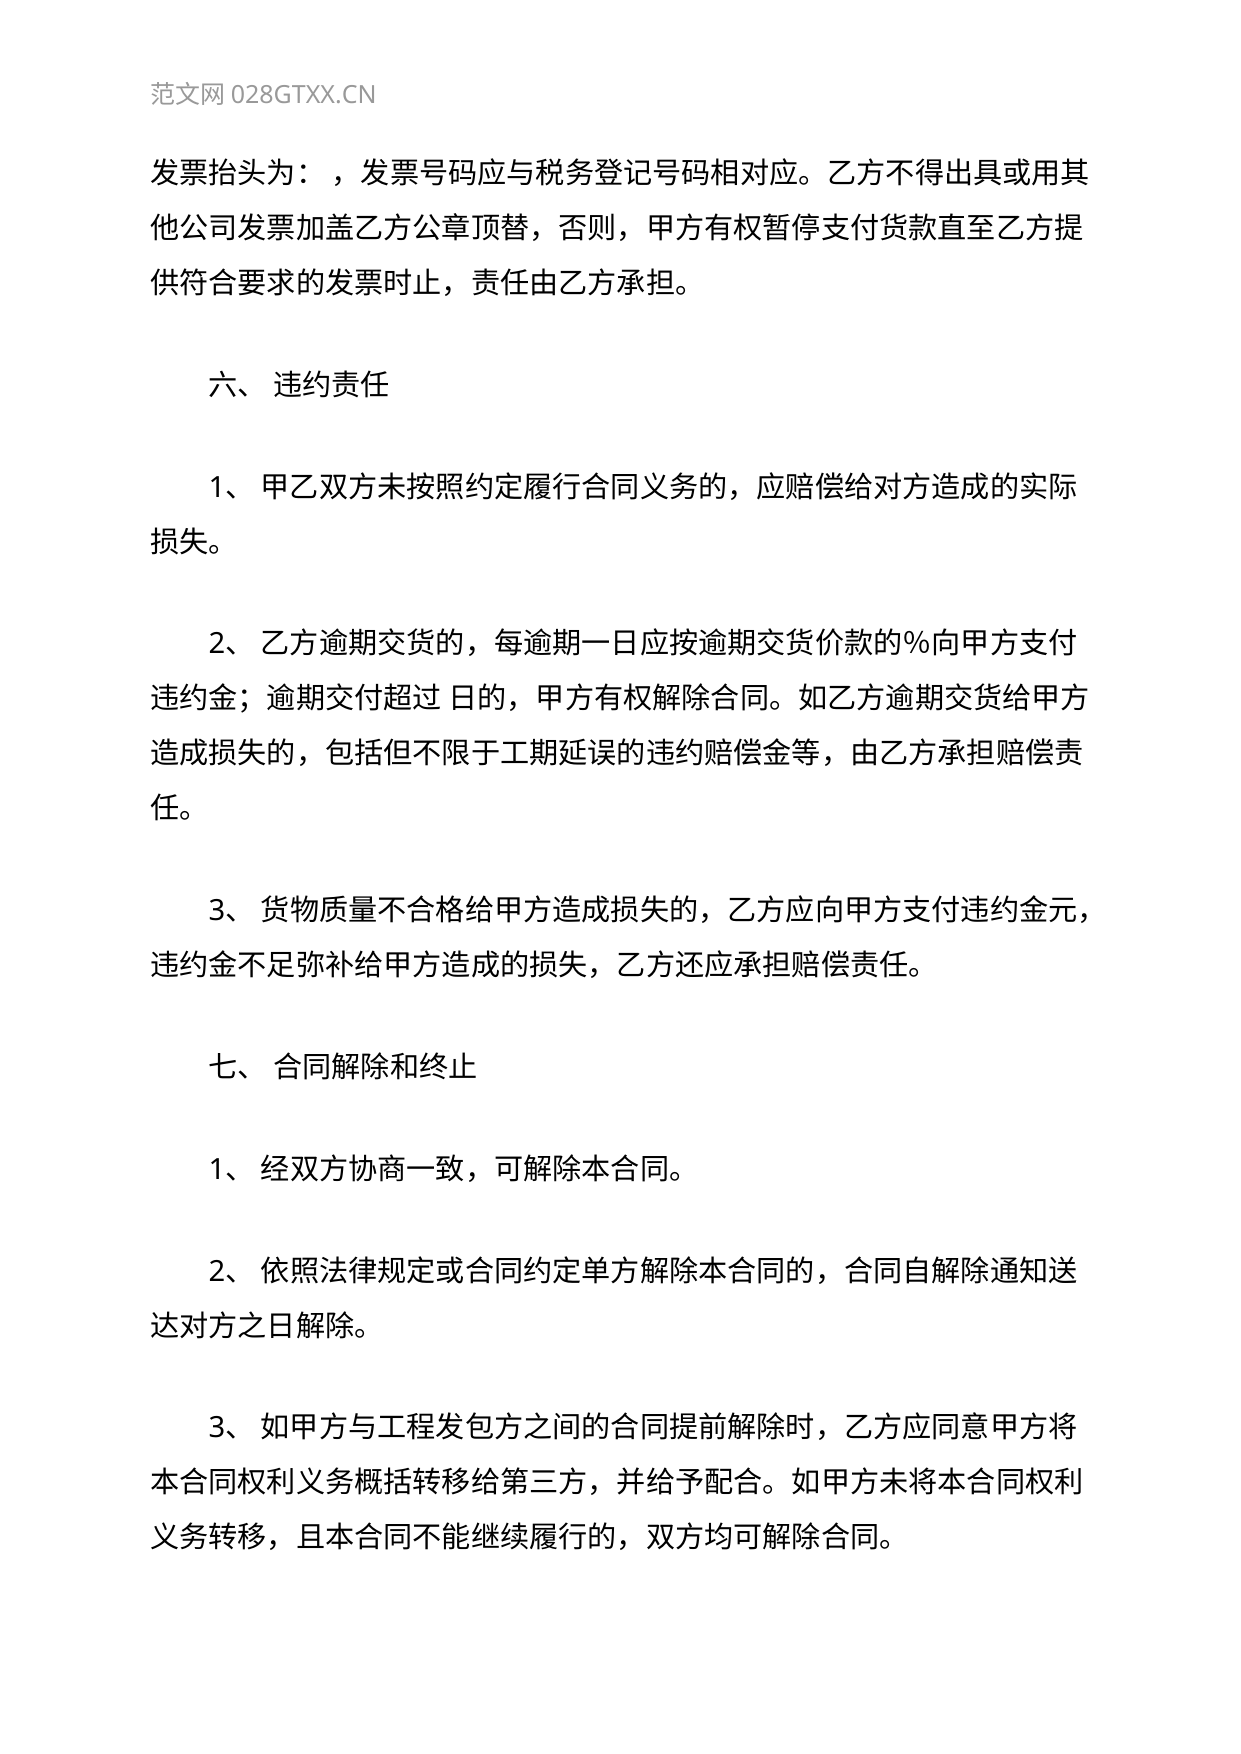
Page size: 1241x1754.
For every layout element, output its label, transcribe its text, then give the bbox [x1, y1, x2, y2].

text 七、 合同解除和终止 [150, 1043, 1090, 1086]
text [150, 150, 1090, 302]
text 1、 甲乙双方未按照约定履行合同义务的，应赔偿给对方造成的实际损失。 [150, 463, 1090, 561]
text 2、 乙方逾期交货的，每逾期一日应按逾期交货价款的％向甲方支付违约金；逾期交付超过 日的，甲方有权解除合同。如乙方逾期交货给甲方造成损失的，包括但不限于工期延误的违约赔偿金等，由乙方承担赔偿责任。 [150, 620, 1090, 827]
text 3、 货物质量不合格给甲方造成损失的，乙方应向甲方支付违约金元，违约金不足弥补给甲方造成的损失，乙方还应承担赔偿责任。 [150, 887, 1090, 984]
text 3、 如甲方与工程发包方之间的合同提前解除时，乙方应同意甲方将本合同权利义务概括转移给第三方，并给予配合。如甲方未将本合同权利义务转移，且本合同不能继续履行的，双方均可解除合同。 [150, 1404, 1090, 1556]
text 1、 经双方协商一致，可解除本合同。 [150, 1145, 1090, 1188]
text 2、 依照法律规定或合同约定单方解除本合同的，合同自解除通知送达对方之日解除。 [150, 1247, 1090, 1344]
text 六、 违约责任 [150, 362, 1090, 404]
